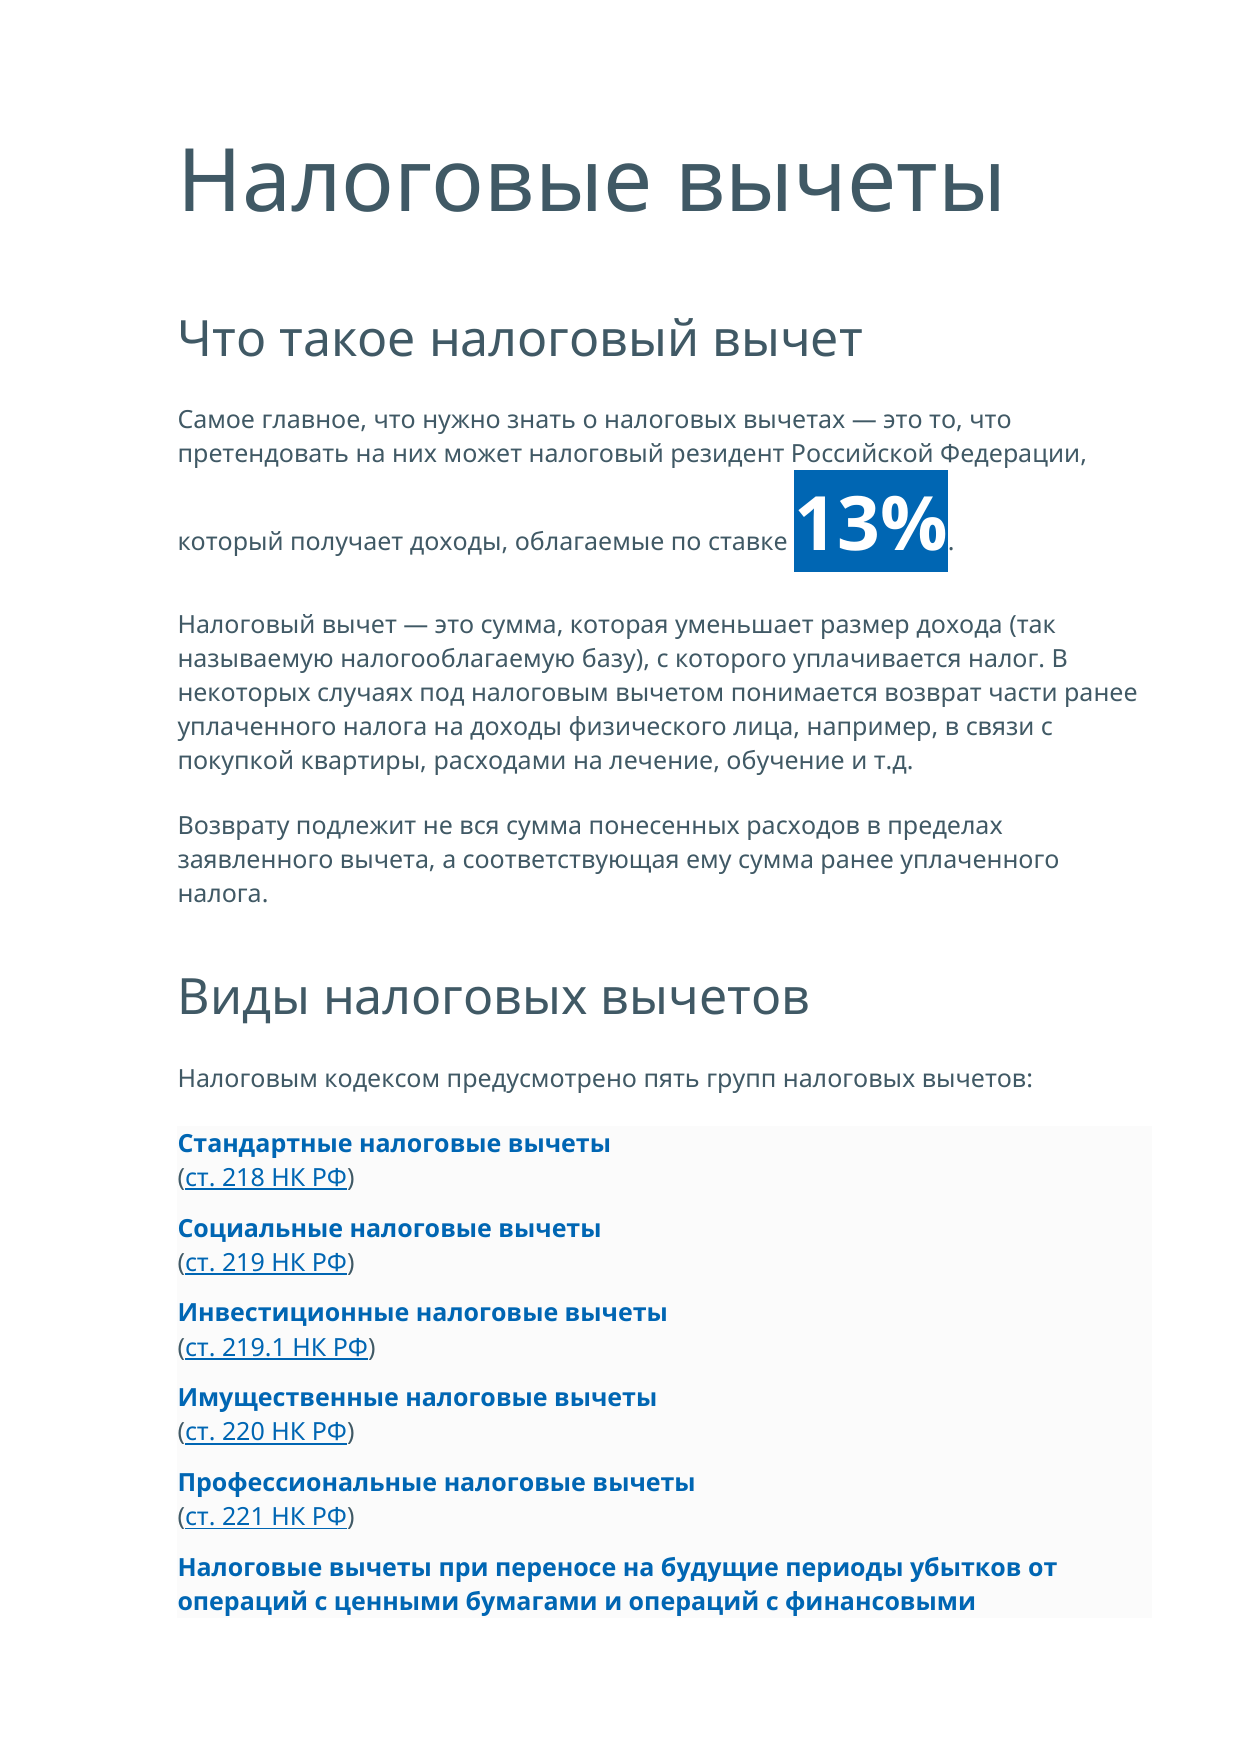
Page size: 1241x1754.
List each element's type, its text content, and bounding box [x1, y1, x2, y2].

text Виды налоговых вычетов [177, 961, 1152, 1029]
text Профессиональные налоговые вычеты [177, 1465, 1152, 1499]
text Что такое налоговый вычет [177, 303, 1152, 371]
text Налоговый вычет — это сумма, которая уменьшает размер дохода (так называемую налогооблагаемую базу), с которого уплачивается налог. В некоторых случаях под налоговым вычетом понимается возврат части ранее уплаченного налога на доходы физического лица, например, в связи с покупкой квартиры, расходами на лечение, обучение и т.д. [177, 606, 1152, 777]
text (ст. 220 НК РФ) [177, 1414, 1152, 1448]
text (ст. 221 НК РФ) [177, 1499, 1152, 1533]
text (ст. 219 НК РФ) [177, 1244, 1152, 1278]
text (ст. 218 НК РФ) [177, 1159, 1152, 1194]
text Самое главное, что нужно знать о налоговых вычетах — это то, что претендовать на них может налоговый резидент Российской Федерации, который получает доходы, облагаемые по ставке 13%. [177, 402, 1152, 572]
text Возврату подлежит не вся сумма понесенных расходов в пределах заявленного вычета, а соответствующая ему сумма ранее уплаченного налога. [177, 808, 1152, 910]
text Налоговым кодексом предусмотрено пять групп налоговых вычетов: [177, 1060, 1152, 1094]
text Имущественные налоговые вычеты [177, 1380, 1152, 1414]
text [177, 1549, 1152, 1618]
text Социальные налоговые вычеты [177, 1210, 1152, 1244]
text (ст. 219.1 НК РФ) [177, 1329, 1152, 1363]
text Стандартные налоговые вычеты [177, 1126, 1152, 1159]
text Налоговые вычеты [177, 118, 1152, 237]
text Инвестиционные налоговые вычеты [177, 1295, 1152, 1329]
